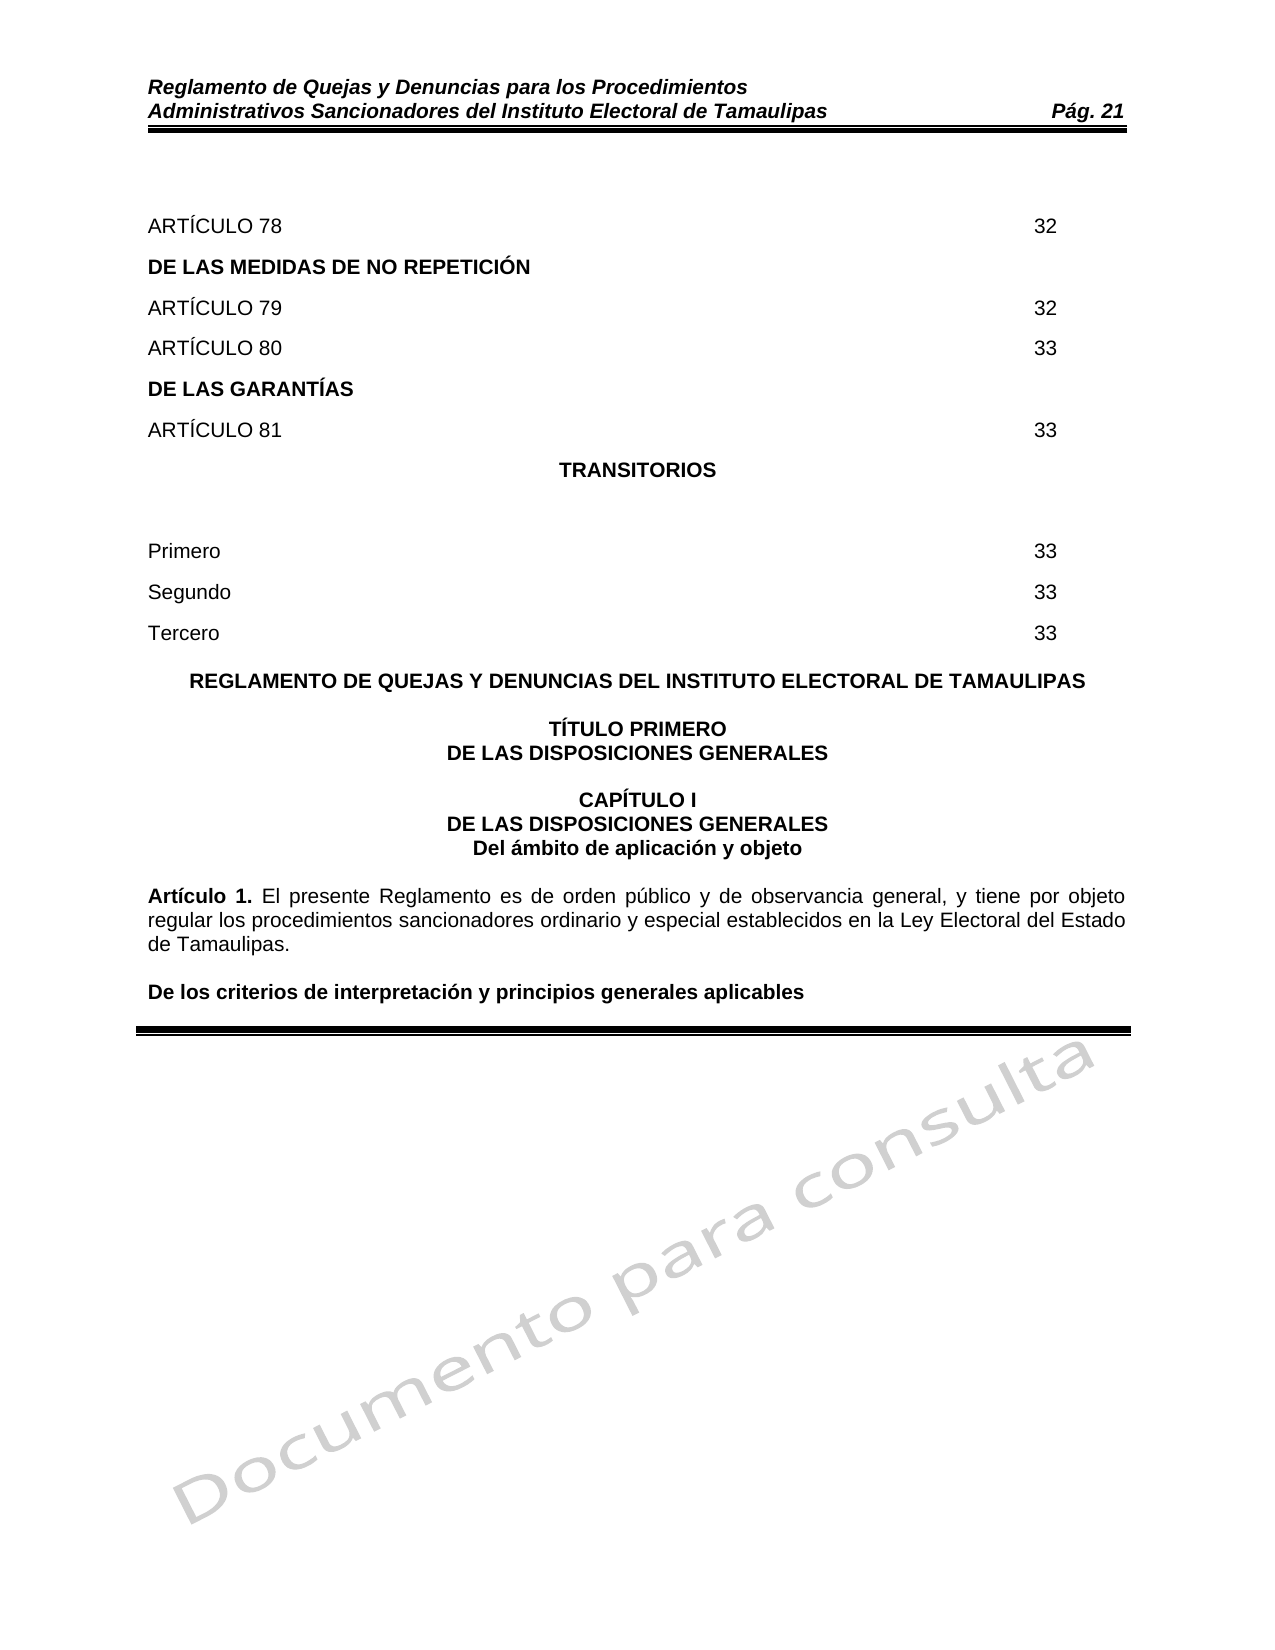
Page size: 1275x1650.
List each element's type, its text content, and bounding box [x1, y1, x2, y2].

text TRANSITORIOS [148, 458, 1127, 482]
text DE LAS GARANTÍAS [148, 377, 1127, 401]
text TÍTULO PRIMERO [148, 716, 1127, 740]
text DE LAS MEDIDAS DE NO REPETICIÓN [148, 255, 1127, 279]
text Segundo 33 [148, 580, 1127, 604]
text ARTÍCULO 80 33 [148, 336, 1127, 360]
text ARTÍCULO 79 32 [148, 296, 1127, 319]
text Primero 33 [148, 539, 1127, 563]
text DE LAS DISPOSICIONES GENERALES [148, 740, 1127, 764]
text CAPÍTULO I [148, 788, 1127, 812]
text Del ámbito de aplicación y objeto [148, 836, 1127, 860]
text DE LAS DISPOSICIONES GENERALES [148, 812, 1127, 836]
text Artículo 1. El presente Reglamento es de orden público y de observancia general, y tiene por objeto regular los procedimientos sancionadores ordinario y especial establecidos en la Ley Electoral del Estado de Tamaulipas. [148, 884, 1127, 956]
text ARTÍCULO 78 32 [148, 214, 1127, 238]
text ARTÍCULO 81 33 [148, 417, 1127, 441]
text De los criterios de interpretación y principios generales aplicables [148, 980, 1127, 1004]
text REGLAMENTO DE QUEJAS Y DENUNCIAS DEL INSTITUTO ELECTORAL DE TAMAULIPAS [148, 668, 1127, 692]
text Tercero 33 [148, 621, 1127, 644]
